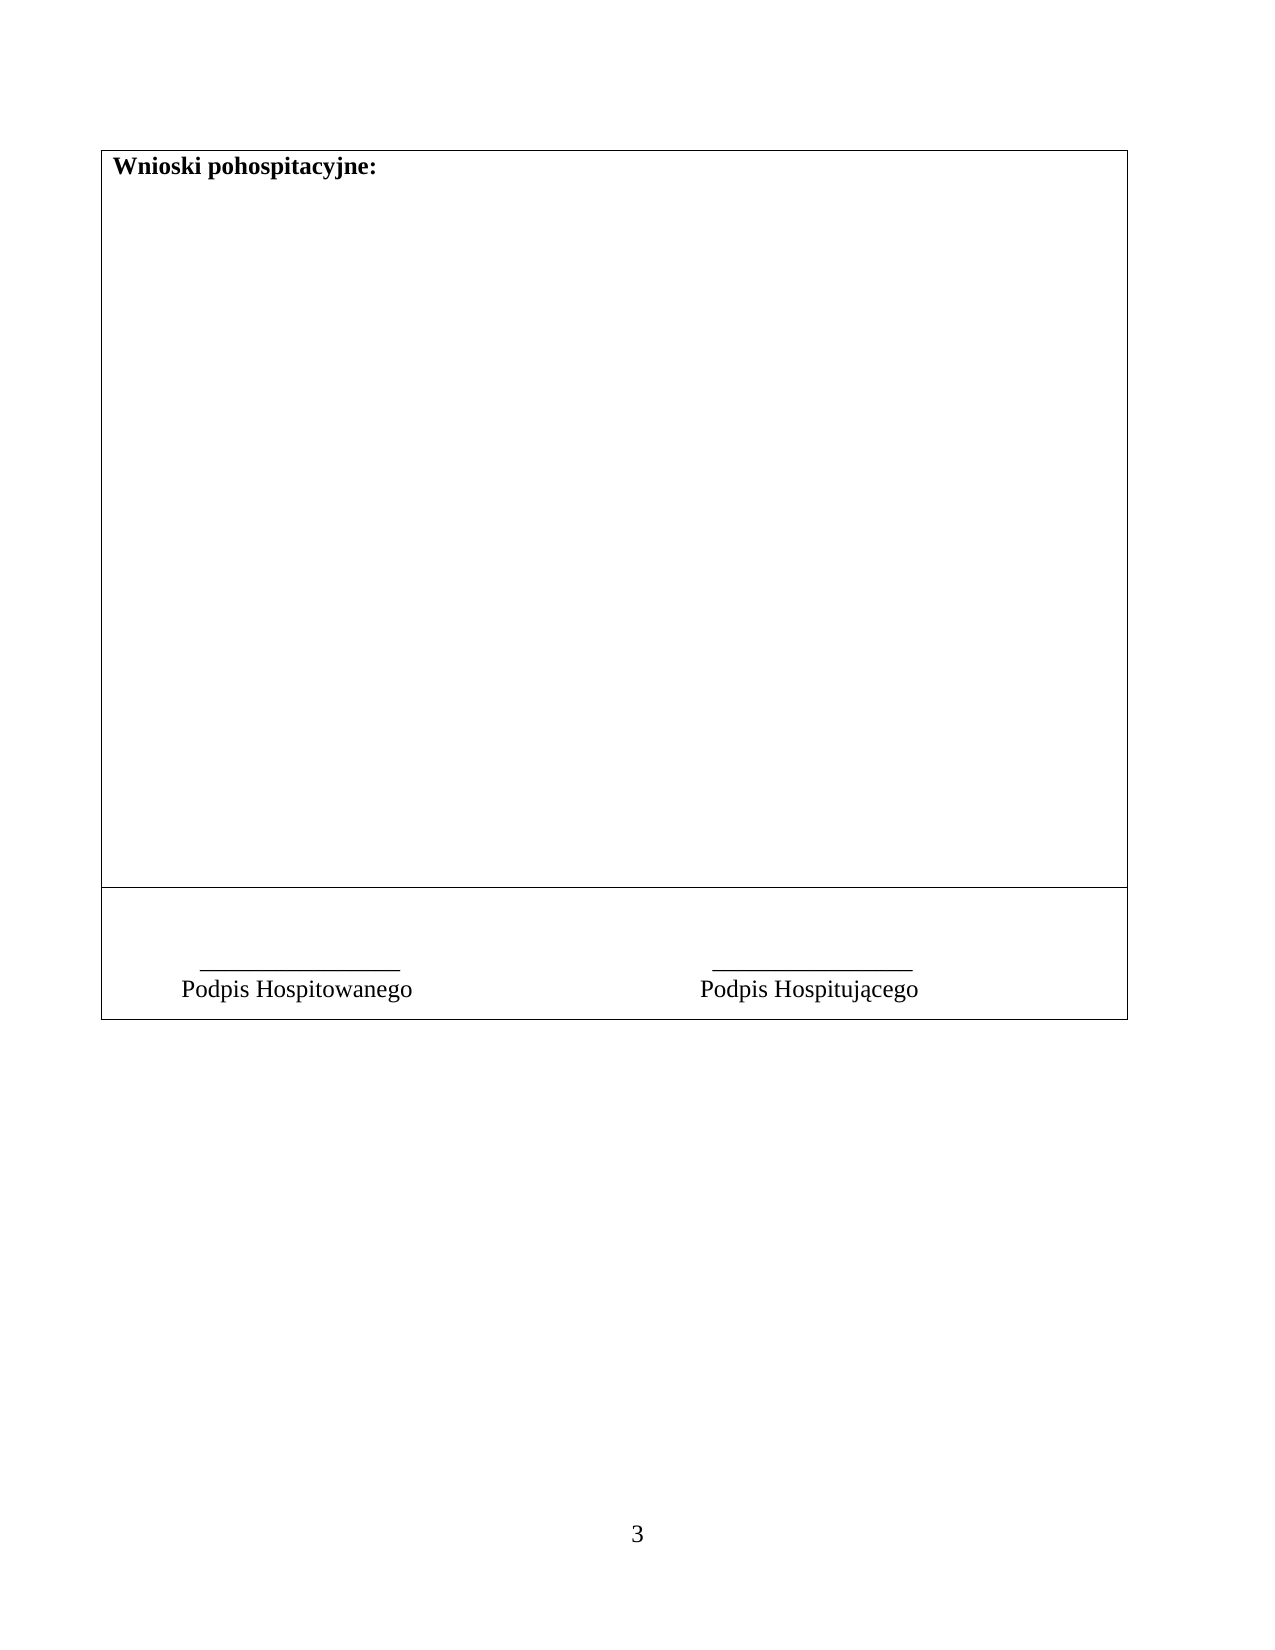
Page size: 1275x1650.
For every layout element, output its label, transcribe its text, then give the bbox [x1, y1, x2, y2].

table_cell ________________ ________________ Podpis Hospitowanego Podpis Hospitującego [102, 888, 1127, 1019]
table_cell Wnioski pohospitacyjne: [102, 151, 1127, 887]
